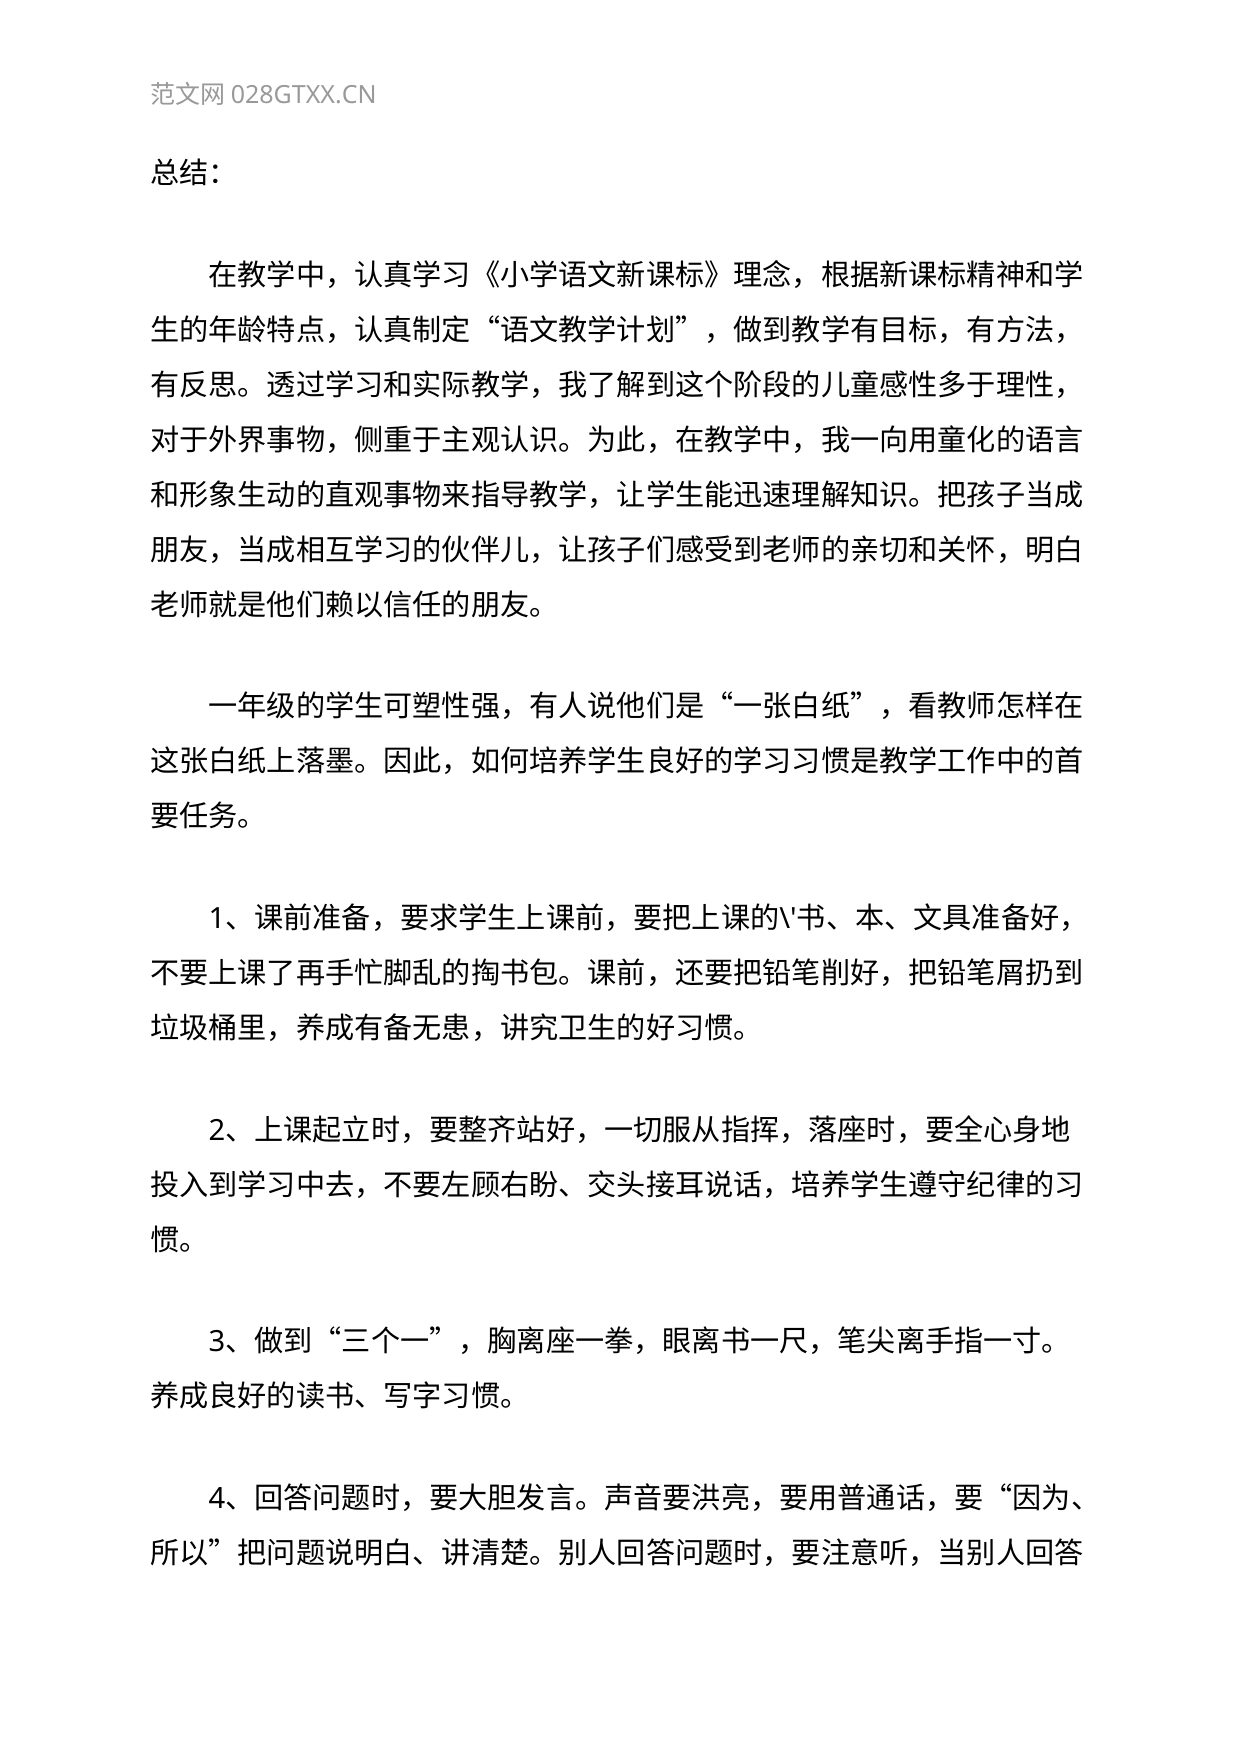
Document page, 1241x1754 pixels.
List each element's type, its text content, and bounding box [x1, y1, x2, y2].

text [150, 150, 1090, 192]
text 2、上课起立时，要整齐站好，一切服从指挥，落座时，要全心身地投入到学习中去，不要左顾右盼、交头接耳说话，培养学生遵守纪律的习惯。 [150, 1106, 1090, 1258]
text 一年级的学生可塑性强，有人说他们是“一张白纸”，看教师怎样在这张白纸上落墨。因此，如何培养学生良好的学习习惯是教学工作中的首要任务。 [150, 683, 1090, 835]
text 3、做到“三个一”，胸离座一拳，眼离书一尺，笔尖离手指一寸。养成良好的读书、写字习惯。 [150, 1318, 1090, 1415]
text 1、课前准备，要求学生上课前，要把上课的\'书、本、文具准备好，不要上课了再手忙脚乱的掏书包。课前，还要把铅笔削好，把铅笔屑扔到垃圾桶里，养成有备无患，讲究卫生的好习惯。 [150, 894, 1090, 1047]
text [150, 1474, 1090, 1572]
text 在教学中，认真学习《小学语文新课标》理念，根据新课标精神和学生的年龄特点，认真制定“语文教学计划”，做到教学有目标，有方法，有反思。透过学习和实际教学，我了解到这个阶段的儿童感性多于理性，对于外界事物，侧重于主观认识。为此，在教学中，我一向用童化的语言和形象生动的直观事物来指导教学，让学生能迅速理解知识。把孩子当成朋友，当成相互学习的伙伴儿，让孩子们感受到老师的亲切和关怀，明白老师就是他们赖以信任的朋友。 [150, 252, 1090, 623]
